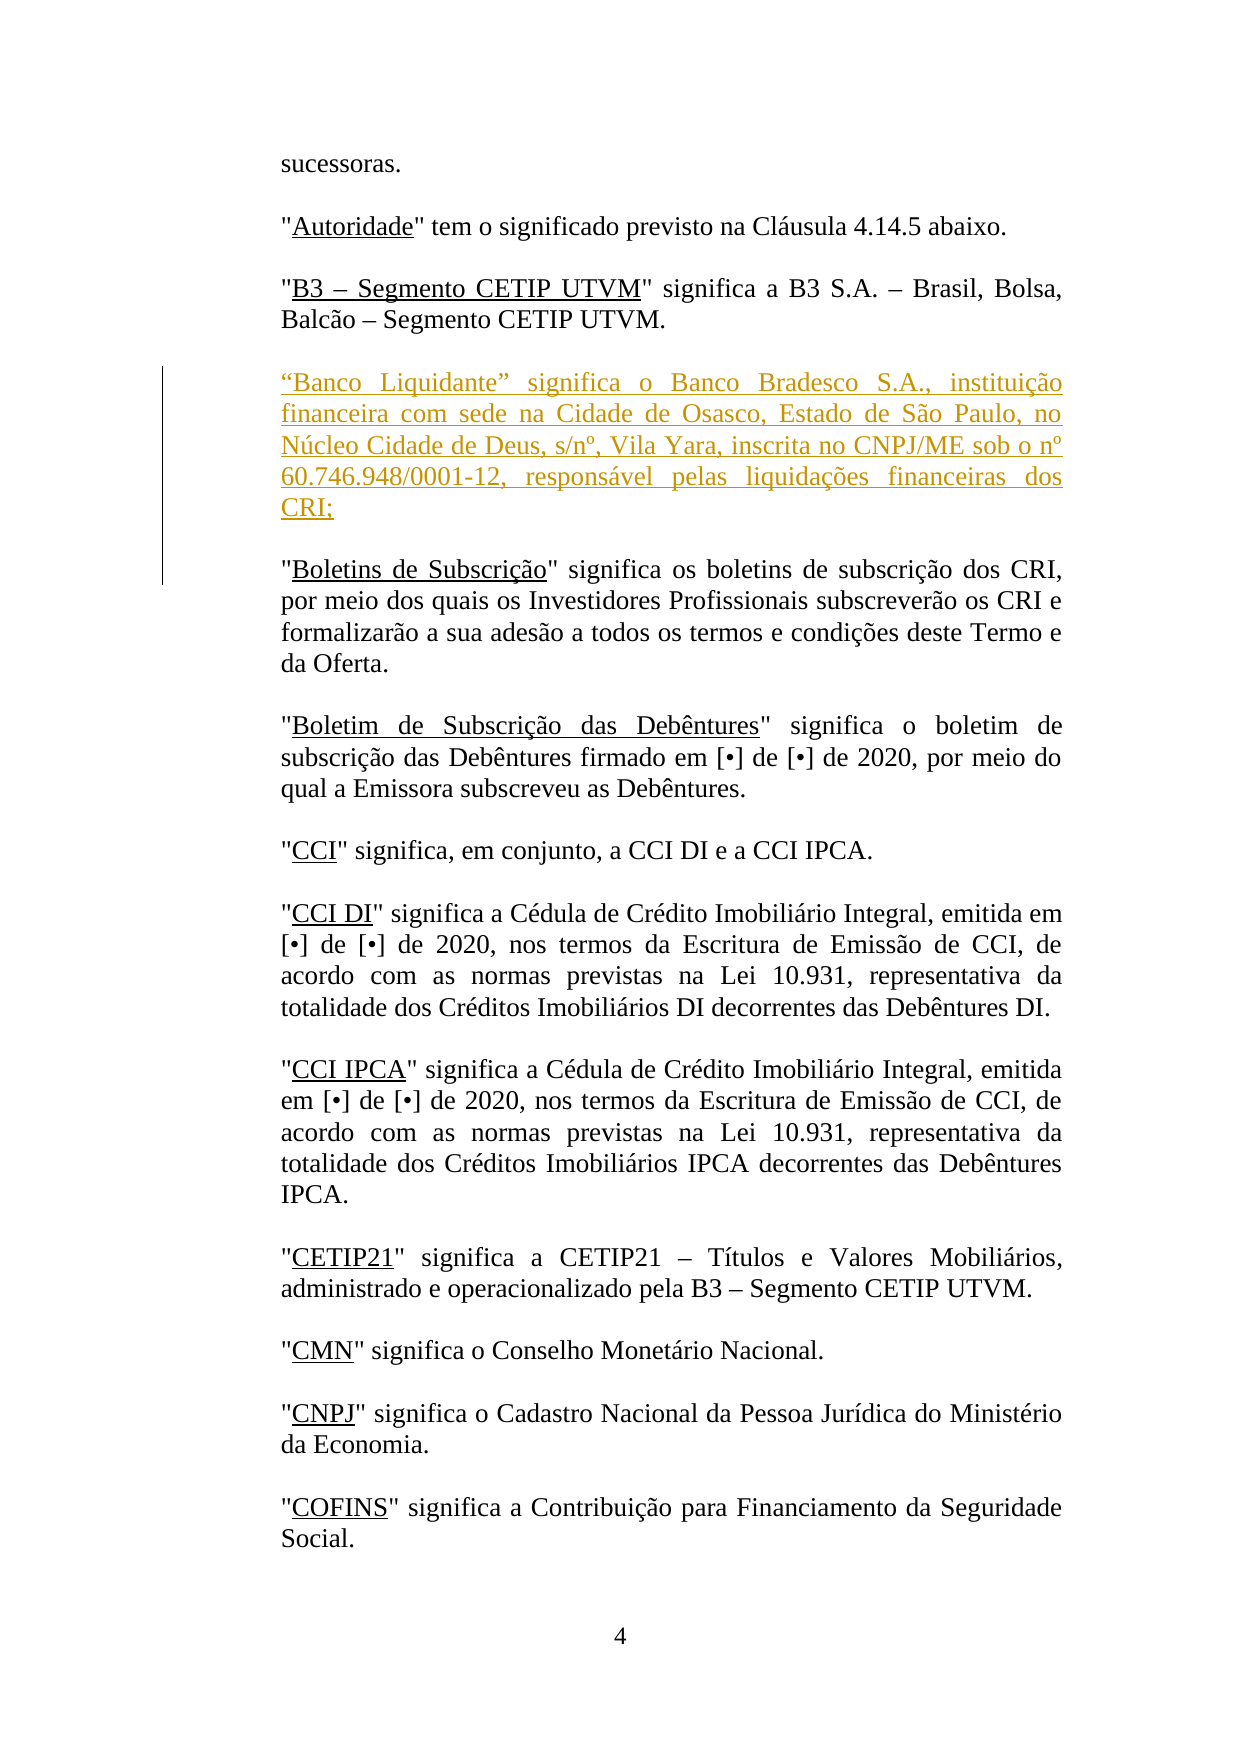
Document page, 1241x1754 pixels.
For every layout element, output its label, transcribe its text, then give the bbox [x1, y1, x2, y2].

text "CETIP21" significa a CETIP21 – Títulos e Valores Mobiliários, administrado e operacionalizado pela B3 – Segmento CETIP UTVM. [281, 1241, 1063, 1303]
text "Boletim de Subscrição das Debêntures" significa o boletim de subscrição das Debêntures firmado em [•] de [•] de 2020, por meio do qual a Emissora subscreveu as Debêntures. [281, 710, 1063, 803]
text "CCI DI" significa a Cédula de Crédito Imobiliário Integral, emitida em [•] de [•] de 2020, nos termos da Escritura de Emissão de CCI, de acordo com as normas previstas na Lei 10.931, representativa da totalidade dos Créditos Imobiliários DI decorrentes das Debêntures DI. [281, 897, 1063, 1022]
text "B3 – Segmento CETIP UTVM" significa a B3 S.A. – Brasil, Bolsa, Balcão – Segmento CETIP UTVM. [281, 273, 1063, 335]
text "CNPJ" significa o Cadastro Nacional da Pessoa Jurídica do Ministério da Economia. [281, 1397, 1063, 1460]
text "CMN" significa o Conselho Monetário Nacional. [281, 1335, 1063, 1366]
text "Boletins de Subscrição" significa os boletins de subscrição dos CRI, por meio dos quais os Investidores Profissionais subscreverão os CRI e formalizarão a sua adesão a todos os termos e condições deste Termo e da Oferta. [281, 553, 1063, 678]
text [281, 148, 1063, 179]
text "CCI" significa, em conjunto, a CCI DI e a CCI IPCA. [281, 835, 1063, 866]
text "CCI IPCA" significa a Cédula de Crédito Imobiliário Integral, emitida em [•] de [•] de 2020, nos termos da Escritura de Emissão de CCI, de acordo com as normas previstas na Lei 10.931, representativa da totalidade dos Créditos Imobiliários IPCA decorrentes das Debêntures IPCA. [281, 1053, 1063, 1210]
text "COFINS" significa a Contribuição para Financiamento da Seguridade Social. [281, 1491, 1063, 1553]
text "Autoridade" tem o significado previsto na Cláusula 4.14.5 abaixo. [281, 210, 1063, 241]
